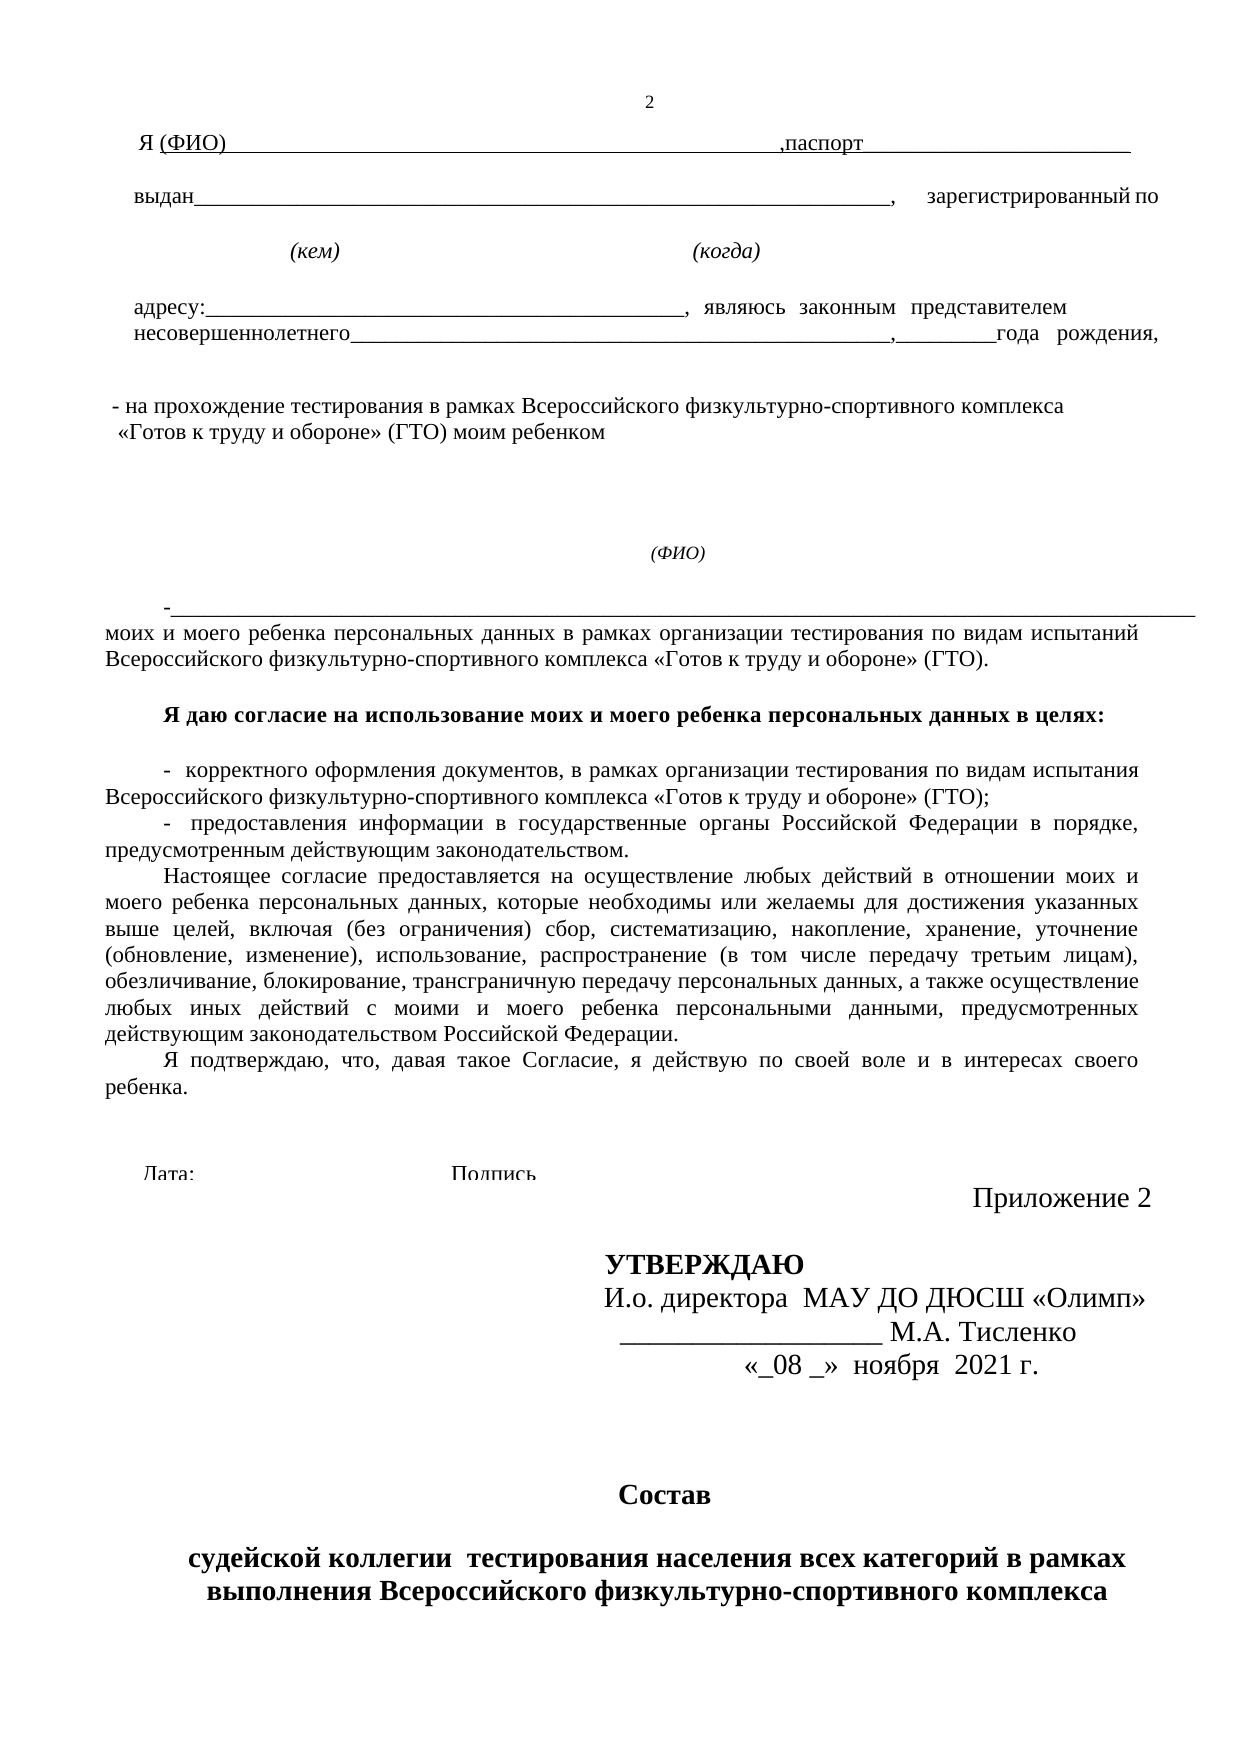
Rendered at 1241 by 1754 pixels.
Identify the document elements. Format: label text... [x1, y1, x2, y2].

text выдан , зарегистрированный по [133, 182, 1186, 208]
text Дата: Подпись [142, 1160, 1136, 1180]
text «_08 _» ноября 2021 г. [620, 1347, 1152, 1381]
text - на прохождение тестирования в рамках Всероссийского физкультурно-спортивного комплекса [112, 392, 1153, 418]
text моих и моего ребенка персональных данных в рамках организации тестирования по видам испытаний Всероссийского физкультурно-спортивного комплекса «Готов к труду и обороне» (ГТО). [105, 619, 1141, 672]
text адресу: , являюсь законным представителем [133, 293, 1186, 319]
text __________________ М.А. Тисленко [620, 1314, 1152, 1347]
text «Готов к труду и обороне» (ГТО) моим ребенком [112, 418, 1153, 444]
list на обработку в Центре тестирования по адресу: г. Екатеринбург, ул. Высоцкого, 26 [105, 593, 1143, 619]
text несовершеннолетнего , года рождения, [133, 319, 1186, 346]
list предоставления информации в государственные органы Российской Федерации в порядке, предусмотренным действующим законодательством. [105, 809, 1141, 862]
text Я даю согласие на использование моих и моего ребенка персональных данных в целях: [105, 701, 1143, 727]
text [177, 1540, 1137, 1607]
text Состав [177, 1477, 1152, 1511]
text Я (ФИО) ,паспорт_______________________ [138, 129, 1151, 155]
text Я подтверждаю, что, давая такое Согласие, я действую по своей воле и в интересах своего ребенка. [105, 1046, 1141, 1099]
text УТВЕРЖДАЮ [472, 1247, 1152, 1280]
text И.о. директора МАУ ДО ДЮСШ «Олимп» [472, 1280, 1152, 1314]
text Приложение 2 [177, 1018, 1152, 1213]
text Настоящее согласие предоставляется на осуществление любых действий в отношении моих и моего ребенка персональных данных, которые необходимы или желаемы для достижения указанных выше целей, включая (без ограничения) сбор, систематизацию, накопление, хранение, уточнение (обновление, изменение), использование, распространение (в том числе передачу третьим лицам), обезличивание, блокирование, трансграничную передачу персональных данных, а также осуществление любых иных действий с моими и моего ребенка персональными данными, предусмотренных действующим законодательством Российской Федерации. [105, 862, 1141, 1046]
list корректного оформления документов, в рамках организации тестирования по видам испытания Всероссийского физкультурно-спортивного комплекса «Готов к труду и обороне» (ГТО); [105, 757, 1141, 809]
text (ФИО) [651, 539, 1143, 564]
text (кем) (когда) [290, 237, 1186, 264]
